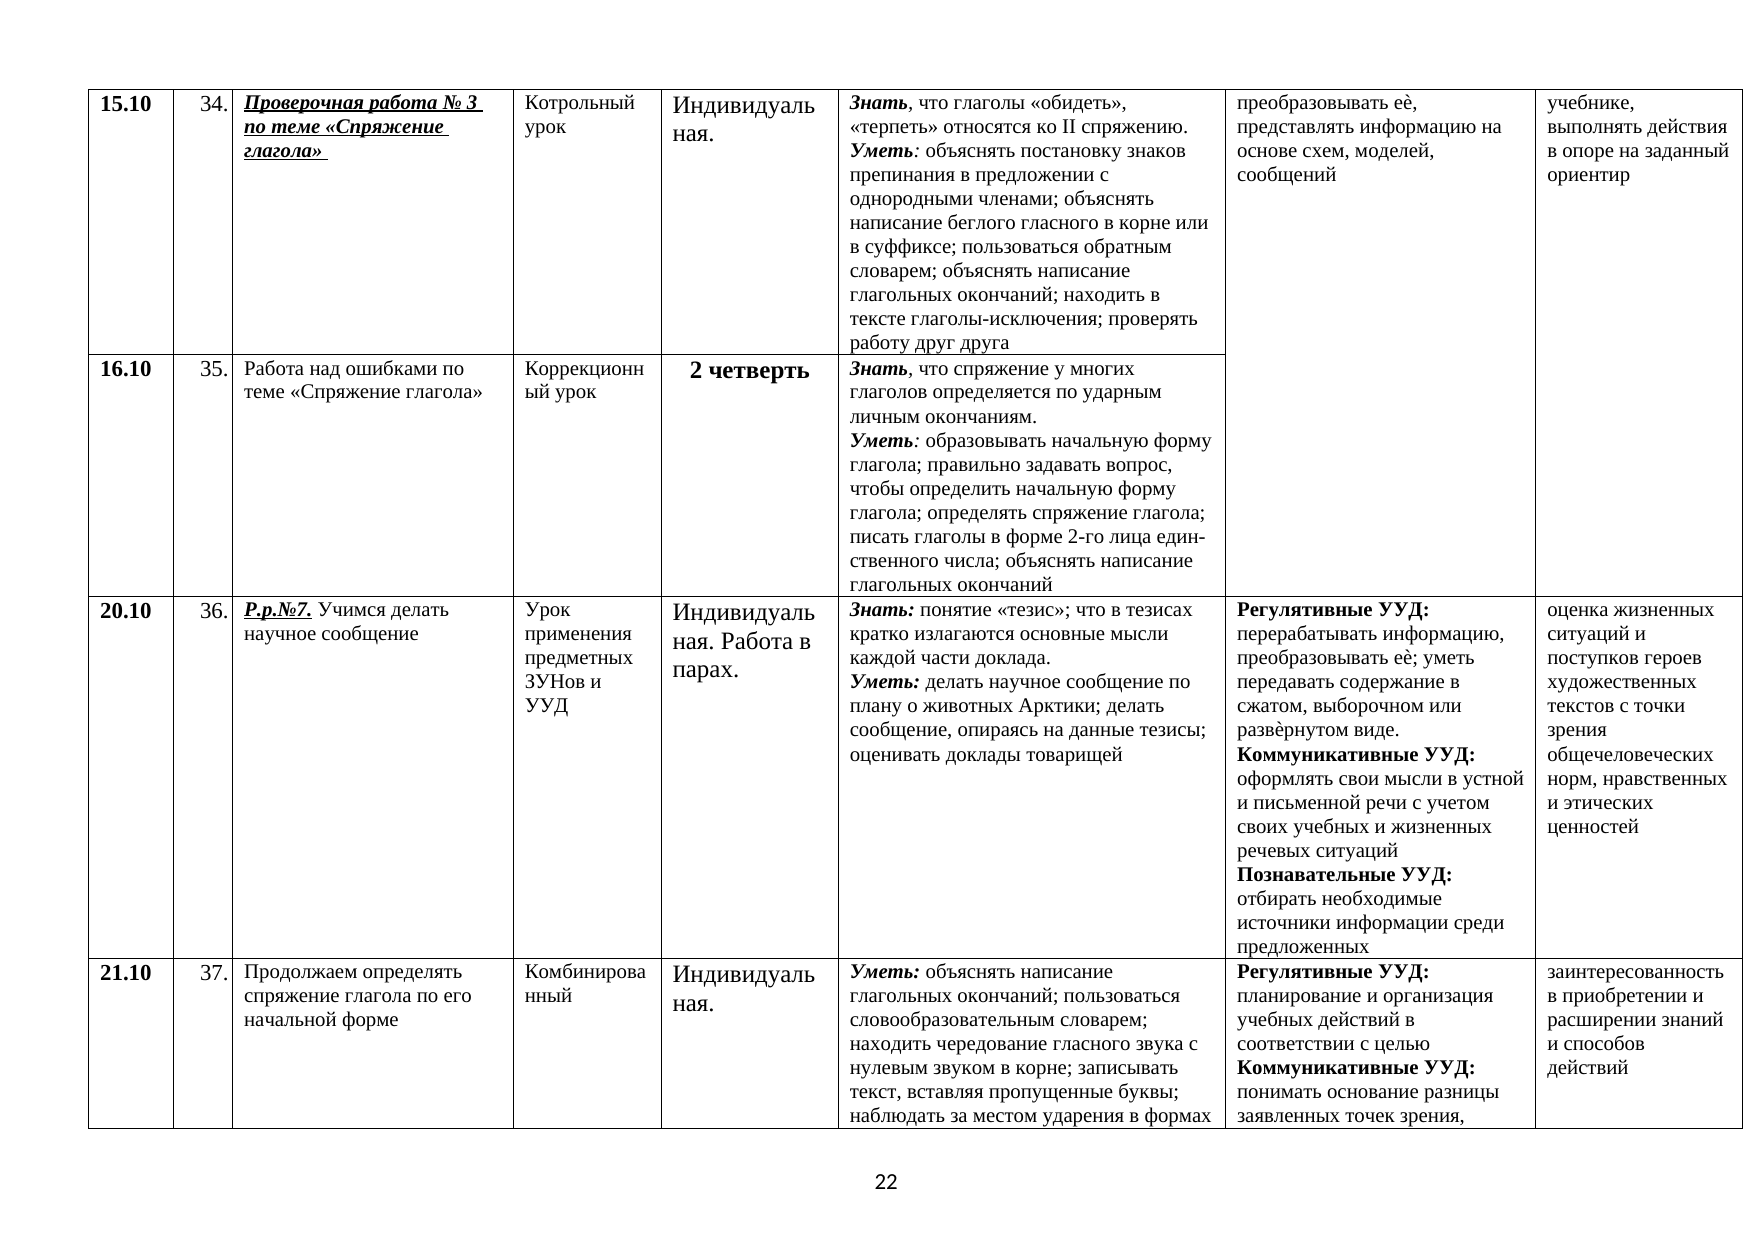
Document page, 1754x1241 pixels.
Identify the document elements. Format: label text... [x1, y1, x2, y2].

table_cell 16.10 [89, 355, 173, 596]
table_cell [174, 90, 232, 354]
table_cell Знать, что глаголы «обидеть», «терпеть» относятся ко II спряжению. Уметь: объяснять постановку знаков препинания в предложении с однородными членами; объяснять написание беглого гласного в корне или в суффиксе; пользоваться обратным словарем; объяснять написание глагольных окончаний; находить в тексте глаголы-исключения; проверять работу друг друга [839, 90, 1225, 354]
table_cell Котрольный урок [514, 90, 661, 354]
table_cell [174, 355, 232, 596]
table_cell Работа над ошибками по теме «Спряжение глагола» [233, 355, 513, 596]
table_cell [839, 959, 1225, 1127]
table_cell Индивидуальная. Работа в парах. [662, 597, 838, 958]
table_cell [1536, 959, 1742, 1127]
table_cell оценка жизненных ситуаций и поступков героев художественных текстов с точки зрения общечеловеческих норм, нравственных и этических ценностей [1536, 597, 1742, 958]
table_cell [174, 959, 232, 1127]
table_cell [174, 597, 232, 958]
table_cell Индивидуальная. [662, 90, 838, 354]
table_cell Знать, что спряжение у многих глаголов определяется по ударным личным окончаниям. Уметь: образовывать начальную форму глагола; правильно задавать вопрос, чтобы определить начальную форму глагола; определять спряжение глагола; писать глаголы в форме 2-го лица един-ственного числа; объяснять написание глагольных окончаний [839, 355, 1225, 596]
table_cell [1536, 90, 1742, 596]
table_cell Коррекционный урок [514, 355, 661, 596]
table_cell Регулятивные УУД: перерабатывать информацию, преобразовывать еѐ; уметь передавать содержание в сжатом, выборочном или развѐрнутом виде. Коммуникативные УУД: оформлять свои мысли в устной и письменной речи с учетом своих учебных и жизненных речевых ситуаций Познавательные УУД: отбирать необходимые источники информации среди предложенных [1226, 597, 1535, 958]
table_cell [1226, 959, 1535, 1127]
table_cell 2 четверть [662, 355, 838, 596]
table_cell Индивидуальная. [662, 959, 838, 1127]
table_cell Знать: понятие «тезис»; что в тезисах кратко излагаются основные мысли каждой части доклада. Уметь: делать научное сообщение по плану о животных Арктики; делать сообщение, опираясь на данные тезисы; оценивать доклады товарищей [839, 597, 1225, 958]
table_cell 20.10 [89, 597, 173, 958]
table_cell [233, 959, 513, 1127]
table_cell Урок применения предметных ЗУНов и УУД [514, 597, 661, 958]
table_cell Комбинированный [514, 959, 661, 1127]
table_cell Проверочная работа № 3 по теме «Спряжение глагола» [233, 90, 513, 354]
table_cell Р.р.№7. Учимся делать научное сообщение [233, 597, 513, 958]
table_cell 15.10 [89, 90, 173, 354]
table_cell 21.10 [89, 959, 173, 1127]
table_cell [1226, 90, 1535, 596]
